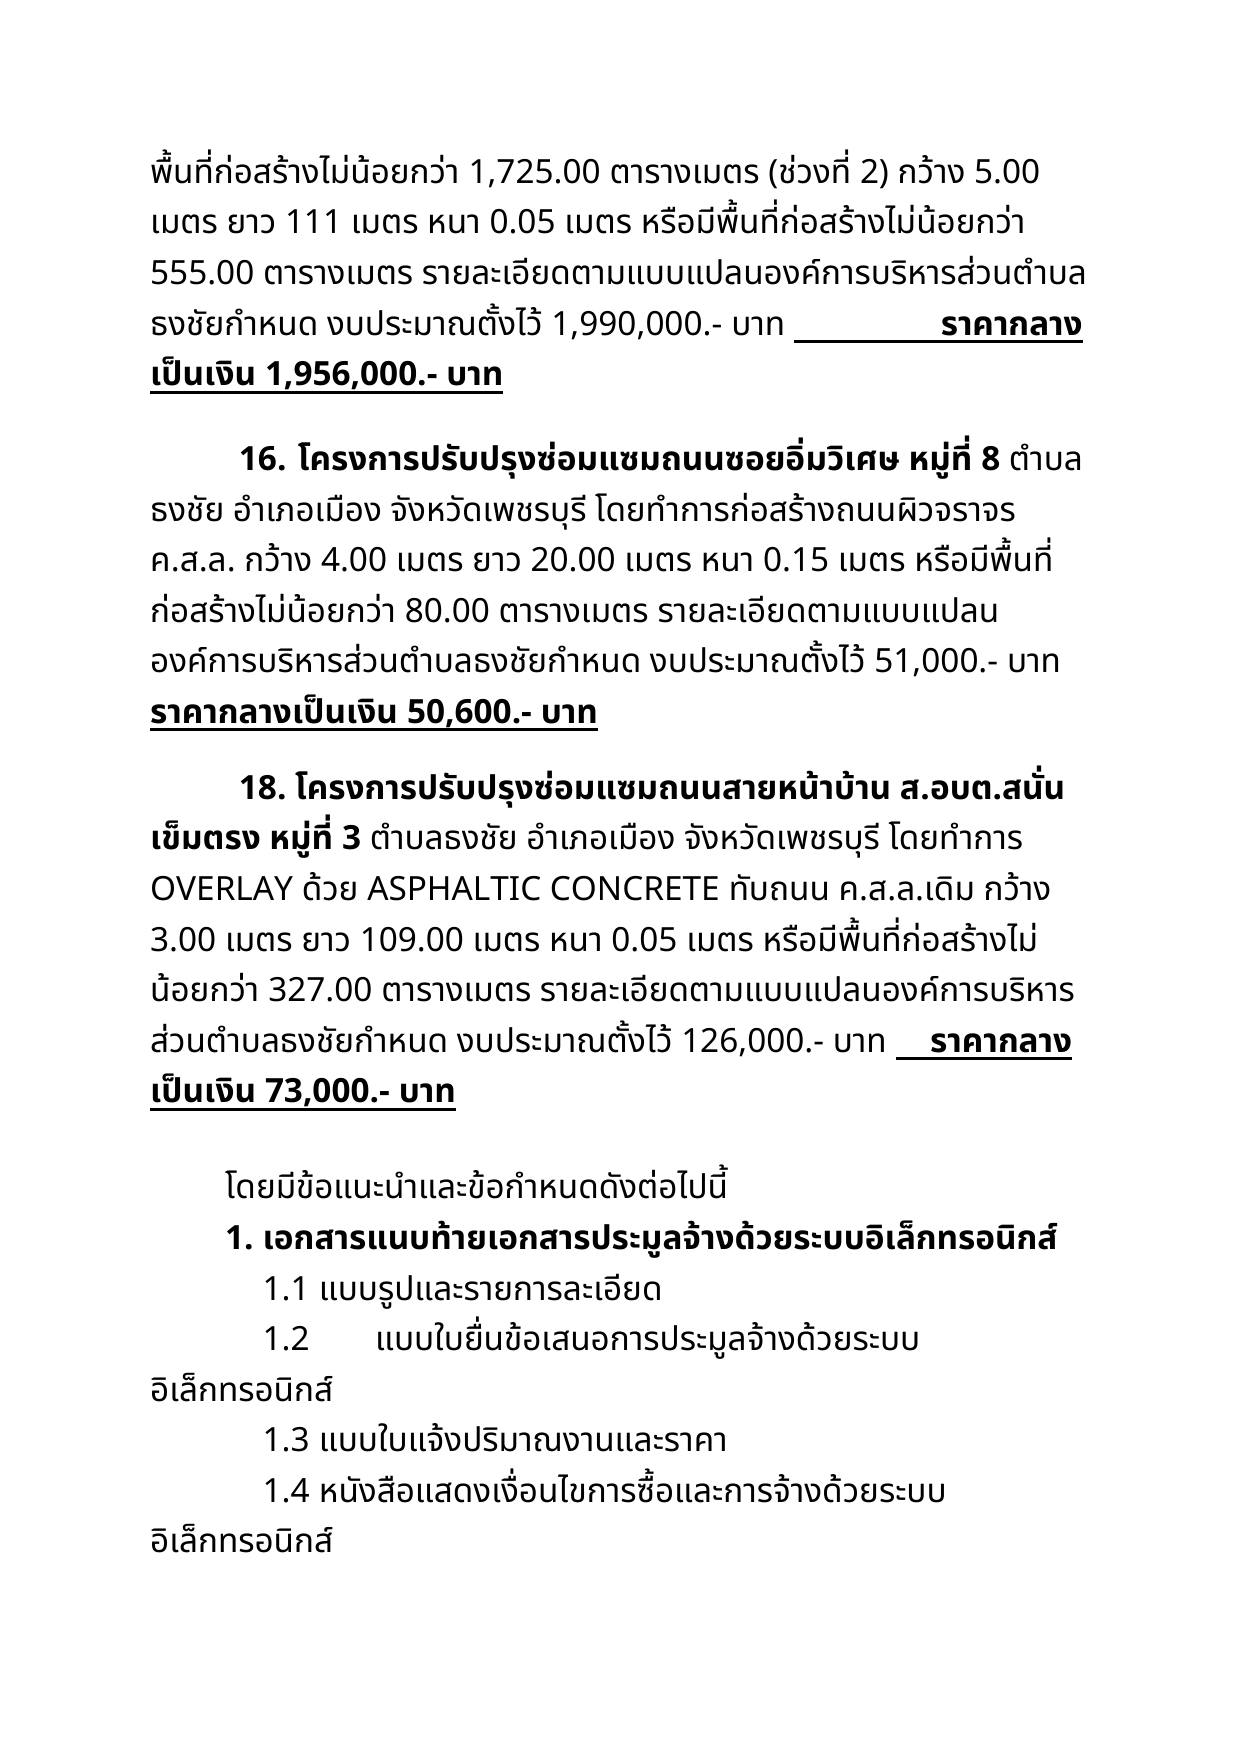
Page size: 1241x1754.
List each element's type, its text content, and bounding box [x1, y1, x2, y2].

text 1.3 แบบใบแจ้งปริมาณงานและราคา [150, 1416, 1095, 1467]
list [150, 148, 1095, 401]
list โครงการปรับปรุงซ่อมแซมถนนซอยอิ่มวิเศษ หมู่ที่ 8 ตำบลธงชัย อำเภอเมือง จังหวัดเพชรบุรี โดยทำการก่อสร้างถนนผิวจราจร ค.ส.ล. กว้าง 4.00 เมตร ยาว 20.00 เมตร หนา 0.15 เมตร หรือมีพื้นที่ก่อสร้างไม่น้อยกว่า 80.00 ตารางเมตร รายละเอียดตามแบบแปลนองค์การบริหารส่วนตำบลธงชัยกำหนด งบประมาณตั้งไว้ 51,000.- บาท ราคากลางเป็นเงิน 50,600.- บาท [150, 435, 1095, 738]
text 1.4 หนังสือแสดงเงื่อนไขการซื้อและการจ้างด้วยระบบอิเล็กทรอนิกส์ [150, 1467, 1095, 1568]
text 1.1 แบบรูปและรายการละเอียด [150, 1264, 1095, 1315]
text 18. โครงการปรับปรุงซ่อมแซมถนนสายหน้าบ้าน ส.อบต.สนั่น เข็มตรง หมู่ที่ 3 ตำบลธงชัย อำเภอเมือง จังหวัดเพชรบุรี โดยทำการ OVERLAY ด้วย ASPHALTIC CONCRETE ทับถนน ค.ส.ล.เดิม กว้าง 3.00 เมตร ยาว 109.00 เมตร หนา 0.05 เมตร หรือมีพื้นที่ก่อสร้างไม่น้อยกว่า 327.00 ตารางเมตร รายละเอียดตามแบบแปลนองค์การบริหารส่วนตำบลธงชัยกำหนด งบประมาณตั้งไว้ 126,000.- บาท ราคากลางเป็นเงิน 73,000.- บาท [150, 763, 1095, 1118]
text โดยมีข้อแนะนำและข้อกำหนดดังต่อไปนี้ [150, 1163, 1095, 1214]
text 1.2 แบบใบยื่นข้อเสนอการประมูลจ้างด้วยระบบอิเล็กทรอนิกส์ [150, 1315, 1095, 1416]
text 1. เอกสารแนบท้ายเอกสารประมูลจ้างด้วยระบบอิเล็กทรอนิกส์ [150, 1214, 1095, 1264]
